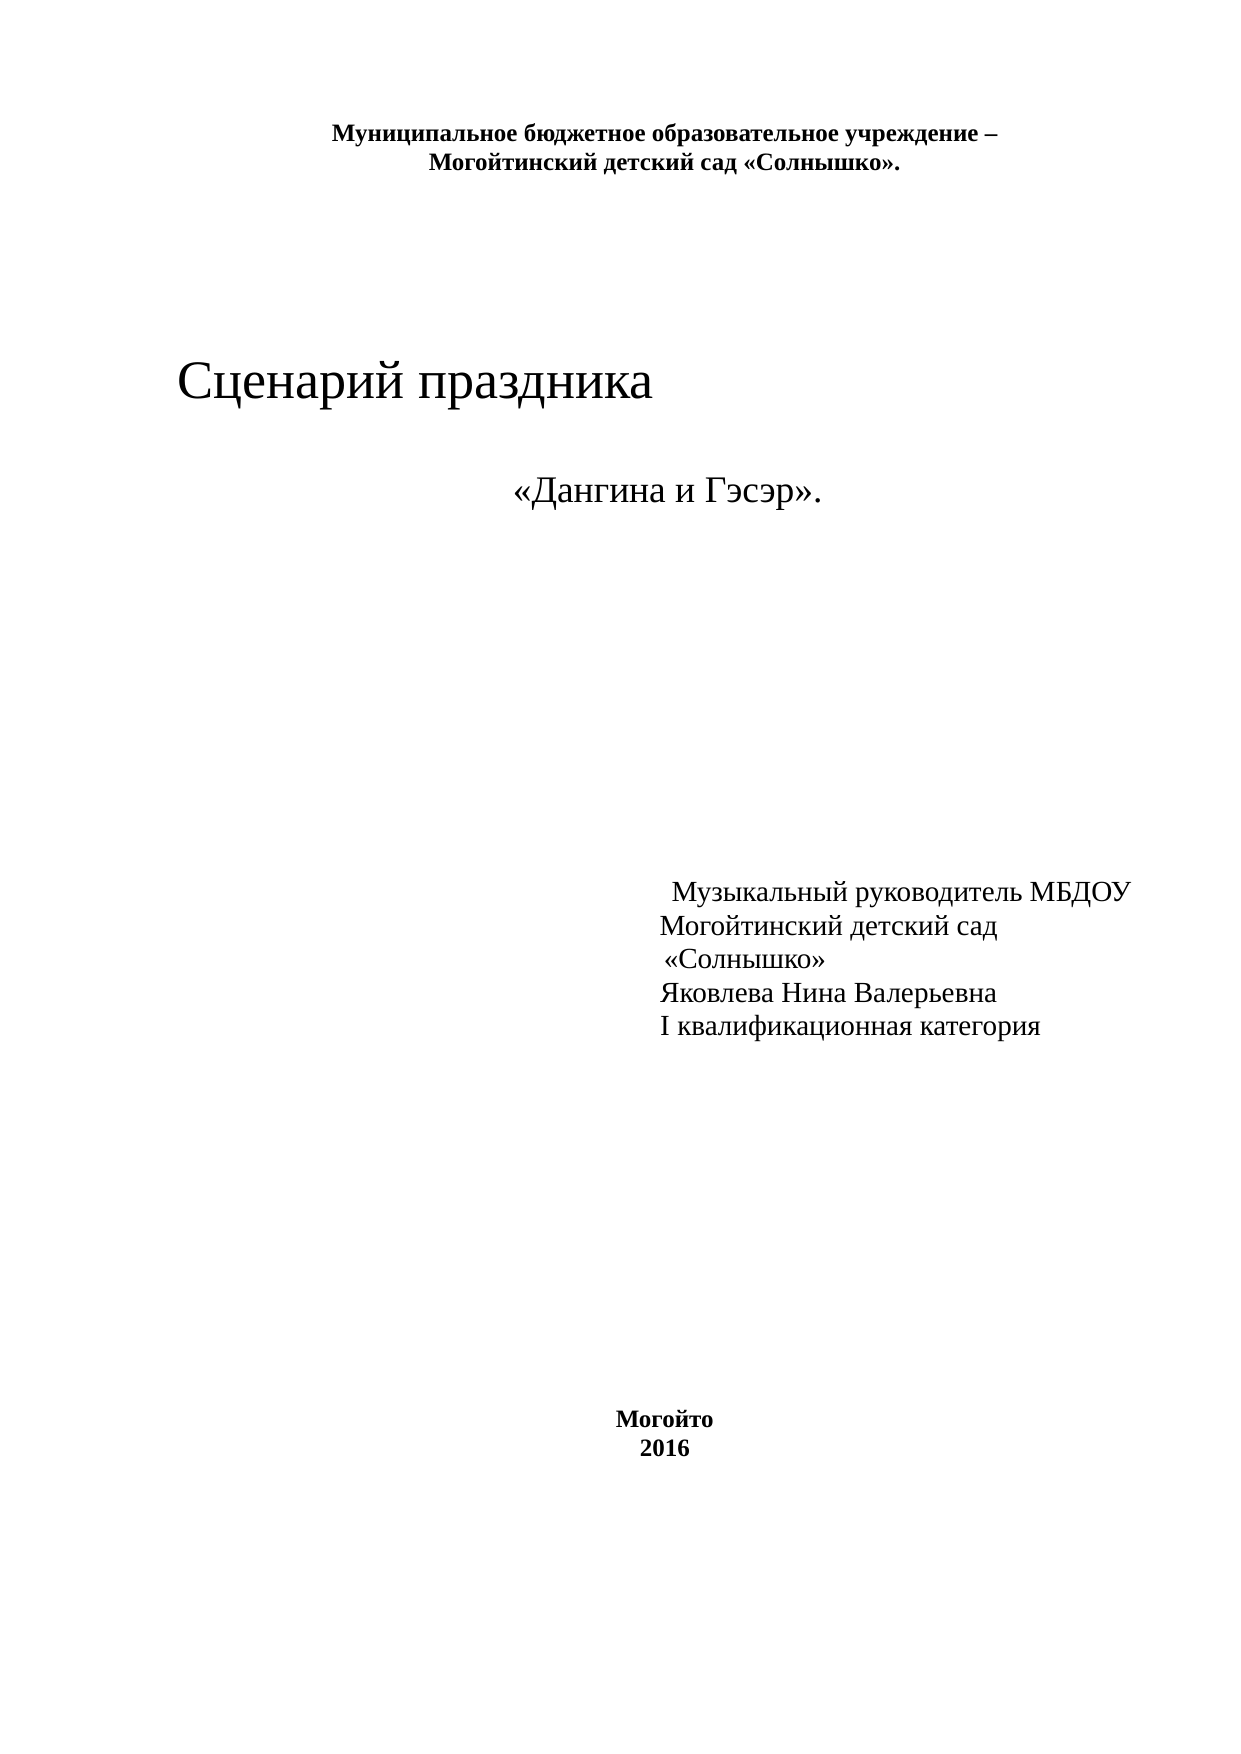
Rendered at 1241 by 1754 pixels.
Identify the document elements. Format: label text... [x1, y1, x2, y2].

text I квалификационная категория [177, 1008, 1152, 1042]
text «Солнышко» [177, 941, 1152, 975]
text 2016 [177, 1433, 1152, 1462]
text «Дангина и Гэсэр». [177, 468, 1152, 511]
text Могойтинский детский сад «Солнышко». [177, 147, 1152, 176]
text Могойтинский детский сад [177, 908, 1152, 941]
text Яковлева Нина Валерьевна [177, 975, 1152, 1008]
text Муниципальное бюджетное образовательное учреждение – [177, 118, 1152, 147]
text Сценарий праздника [177, 348, 1152, 410]
text Музыкальный руководитель МБДОУ [177, 874, 1152, 908]
text Могойто [177, 1404, 1152, 1433]
